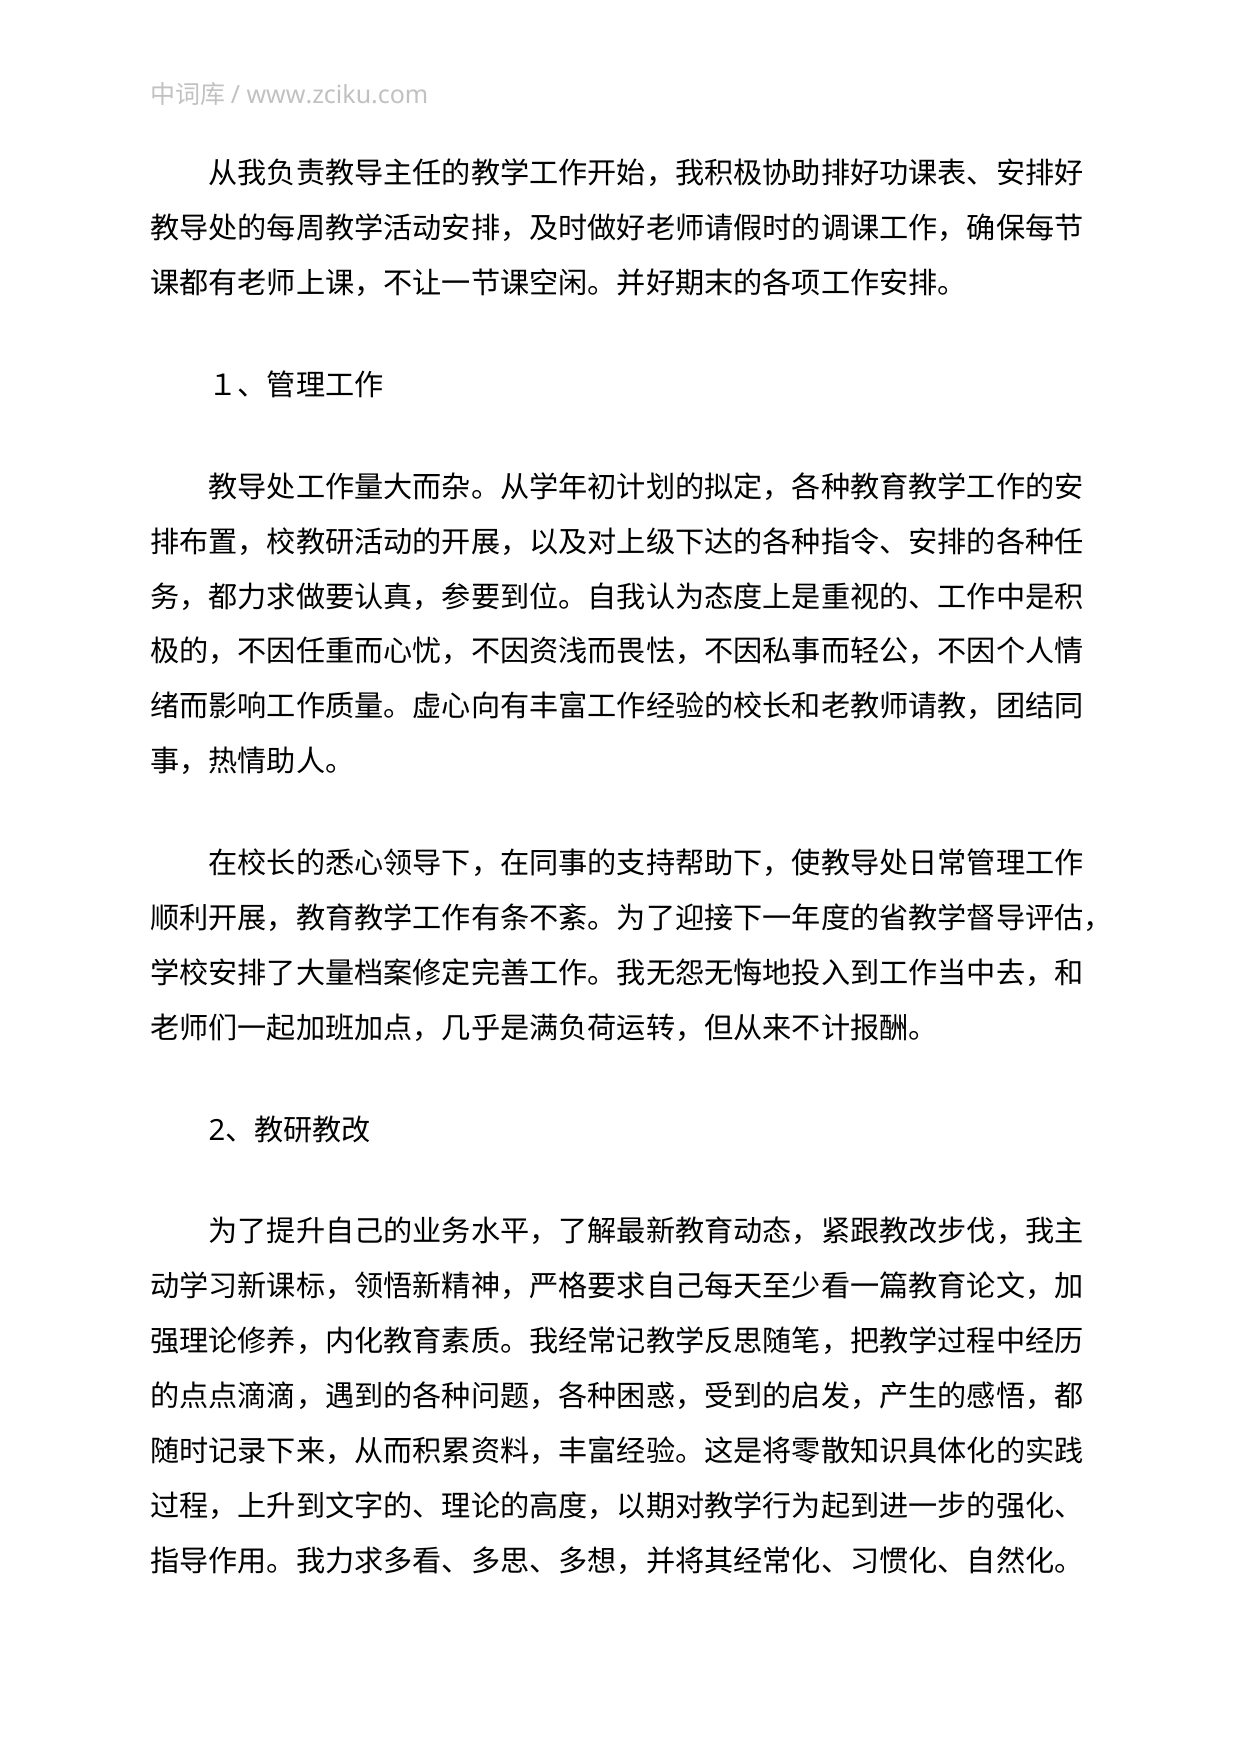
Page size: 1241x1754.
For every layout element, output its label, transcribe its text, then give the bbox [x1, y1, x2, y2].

text 在校长的悉心领导下，在同事的支持帮助下，使教导处日常管理工作顺利开展，教育教学工作有条不紊。为了迎接下一年度的省教学督导评估，学校安排了大量档案修定完善工作。我无怨无悔地投入到工作当中去，和老师们一起加班加点，几乎是满负荷运转，但从来不计报酬。 [150, 839, 1090, 1047]
text 从我负责教导主任的教学工作开始，我积极协助排好功课表、安排好教导处的每周教学活动安排，及时做好老师请假时的调课工作，确保每节课都有老师上课，不让一节课空闲。并好期末的各项工作安排。 [150, 150, 1090, 302]
text 教导处工作量大而杂。从学年初计划的拟定，各种教育教学工作的安排布置，校教研活动的开展，以及对上级下达的各种指令、安排的各种任务，都力求做要认真，参要到位。自我认为态度上是重视的、工作中是积极的，不因任重而心忧，不因资浅而畏怯，不因私事而轻公，不因个人情绪而影响工作质量。虚心向有丰富工作经验的校长和老教师请教，团结同事，热情助人。 [150, 463, 1090, 780]
text 2、教研教改 [150, 1106, 1090, 1148]
text １、管理工作 [150, 362, 1090, 404]
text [150, 1208, 1090, 1580]
